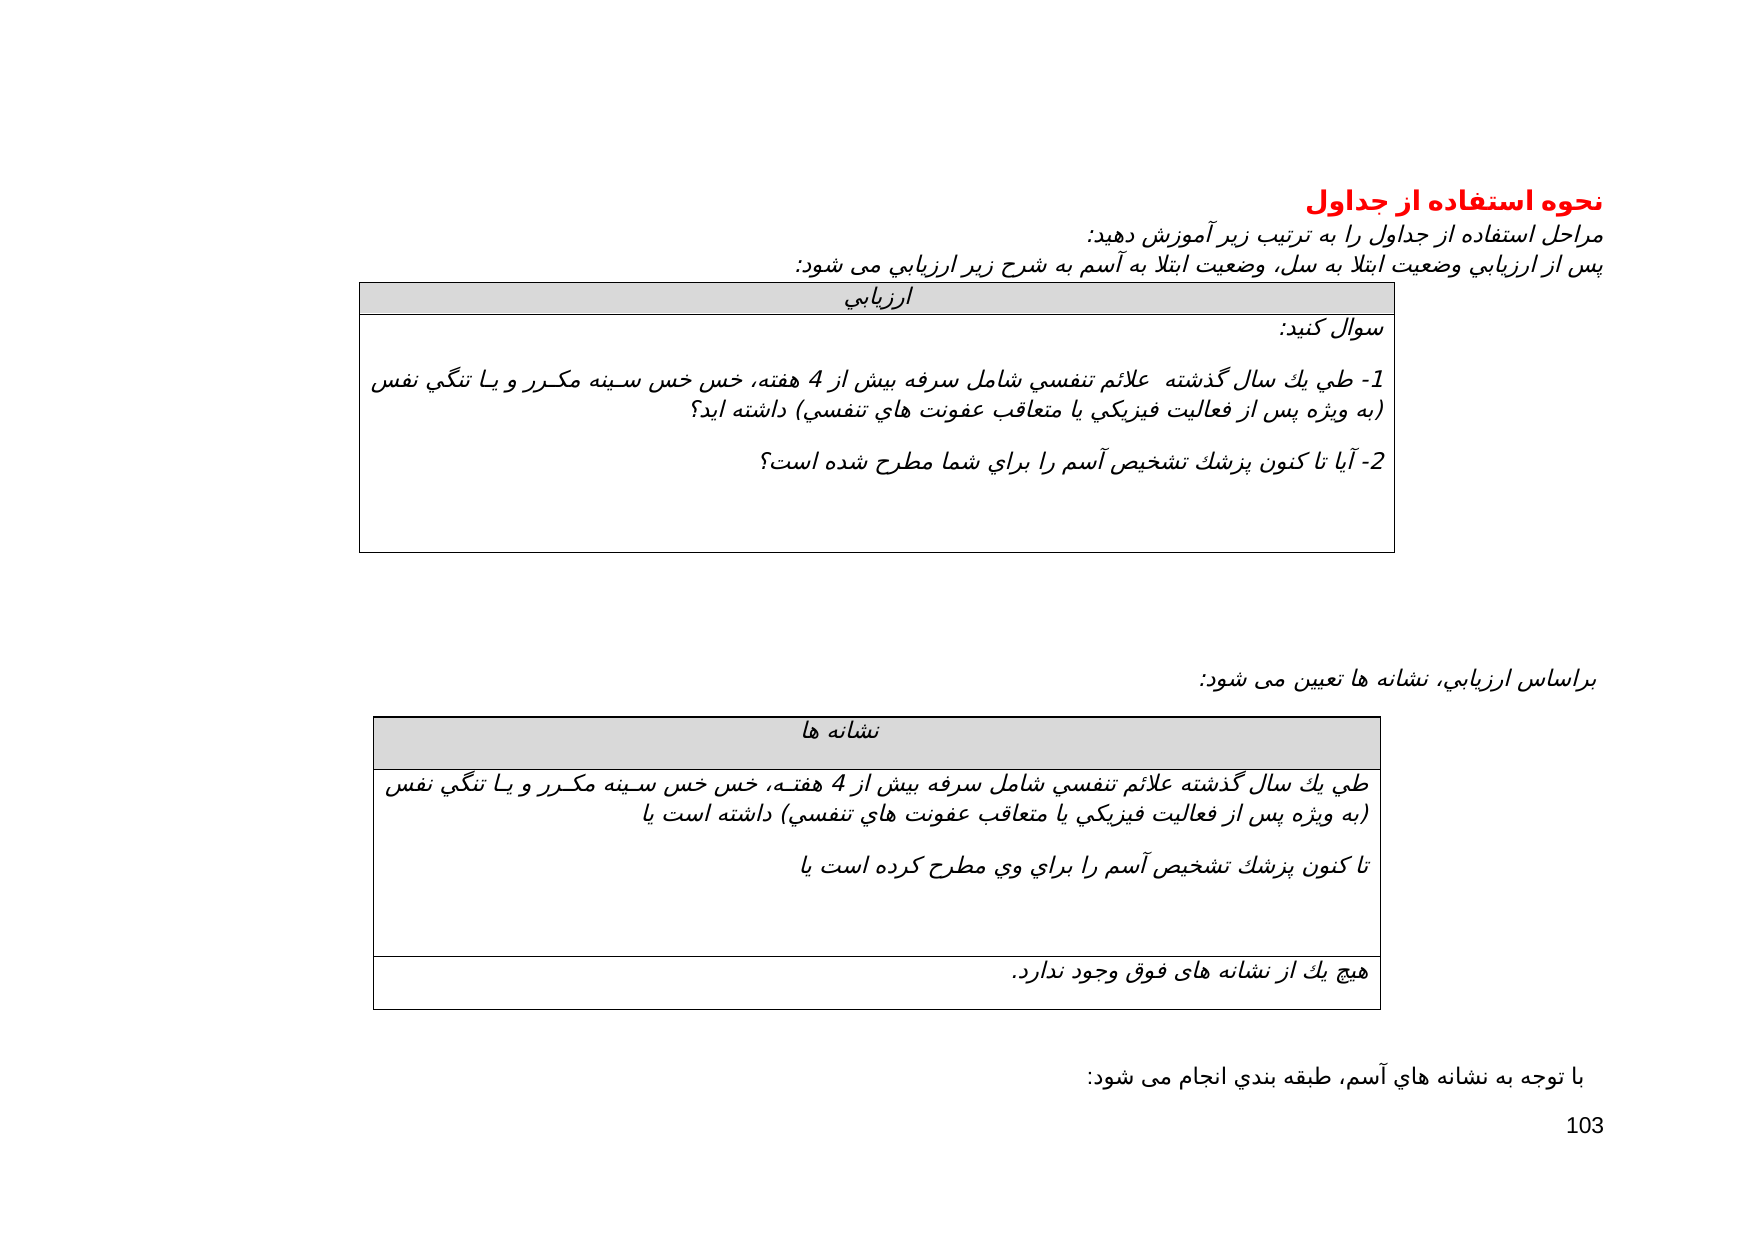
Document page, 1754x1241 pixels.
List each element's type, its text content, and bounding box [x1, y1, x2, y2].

table_cell سوال كنيد: 1- طي يك سال گذشته علائم تنفسي شامل سرفه بيش از 4 هفته، خس خس سينه مكرر و يا تنگي نفس (به ويژه پس از فعاليت فيزيكي يا متعاقب عفونت هاي تنفسي) داشته ايد؟ 2- آيا تا كنون پزشك تشخيص آسم را براي شما مطرح شده است؟ [360, 315, 1394, 552]
table_header نشانه ها [374, 718, 1380, 769]
text براساس ارزيابي، نشانه ها تعيين می شود: [150, 665, 1604, 692]
text پس از ارزيابي وضعيت ابتلا به سل، وضعيت ابتلا به آسم به شرح زير ارزيابي می شود: [150, 251, 1604, 278]
table_cell هيچ يك از نشانه های فوق وجود ندارد. [374, 957, 1380, 1008]
text مراحل استفاده از جداول را به ترتيب زير آموزش دهيد: [150, 221, 1604, 247]
text با توجه به نشانه هاي آسم، طبقه بندي انجام می شود: [150, 1063, 1604, 1089]
table_header ارزيابي [360, 283, 1394, 313]
table_cell طي يك سال گذشته علائم تنفسي شامل سرفه بيش از 4 هفته، خس خس سينه مكرر و يا تنگي نفس (به ويژه پس از فعاليت فيزيكي يا متعاقب عفونت هاي تنفسي) داشته است يا تا كنون پزشك تشخيص آسم را براي وي مطرح كرده است يا [374, 770, 1380, 956]
subtitle نحوه استفاده از جداول [150, 185, 1604, 216]
